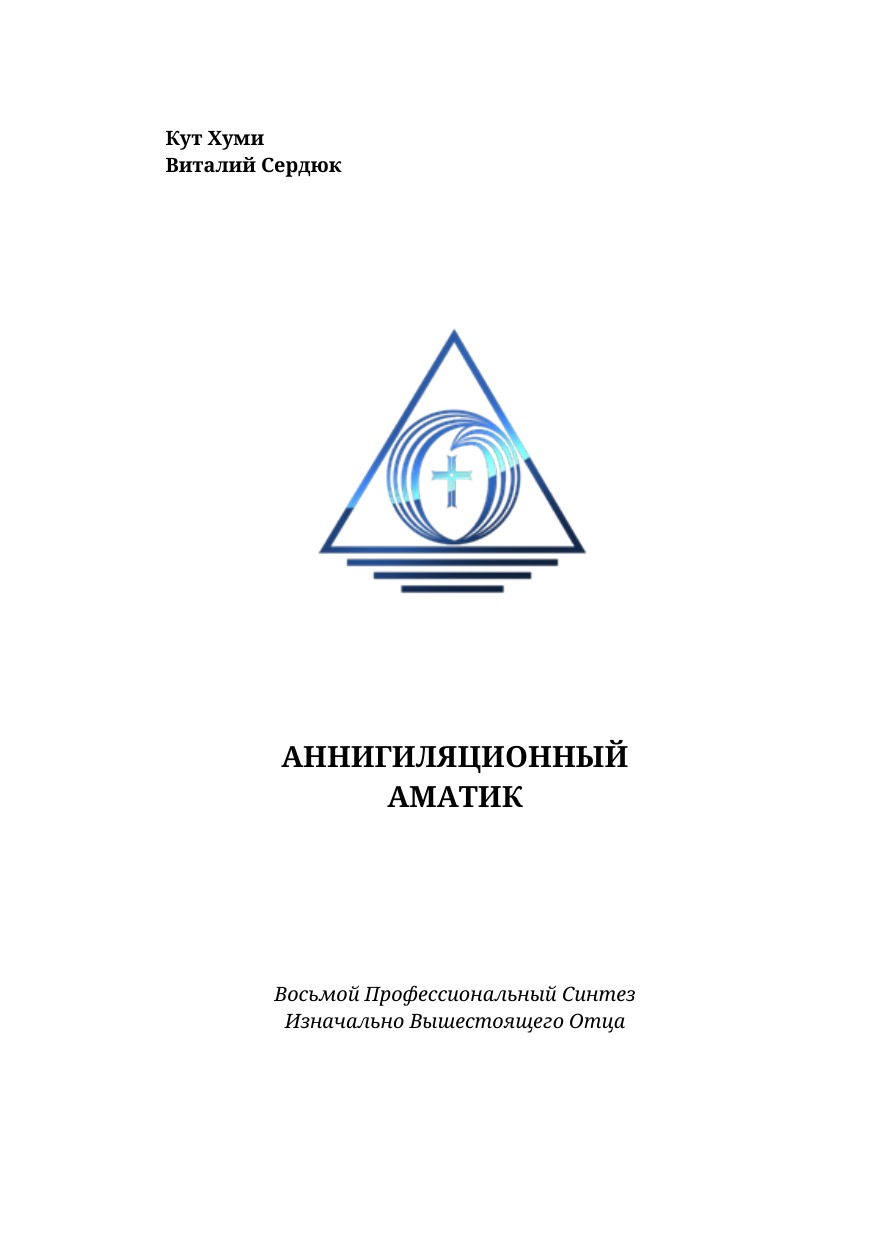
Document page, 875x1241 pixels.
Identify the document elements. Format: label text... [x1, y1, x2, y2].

picture [316, 327, 594, 598]
text Виталий Сердюк [124, 151, 744, 178]
text АМАТИК [124, 776, 744, 816]
text Изначально Вышестоящего Отца [124, 1007, 744, 1034]
text АННИГИЛЯЦИОННЫЙ [124, 736, 744, 776]
text Кут Хуми [124, 124, 744, 151]
text Восьмой Профессиональный Синтез [124, 980, 744, 1007]
